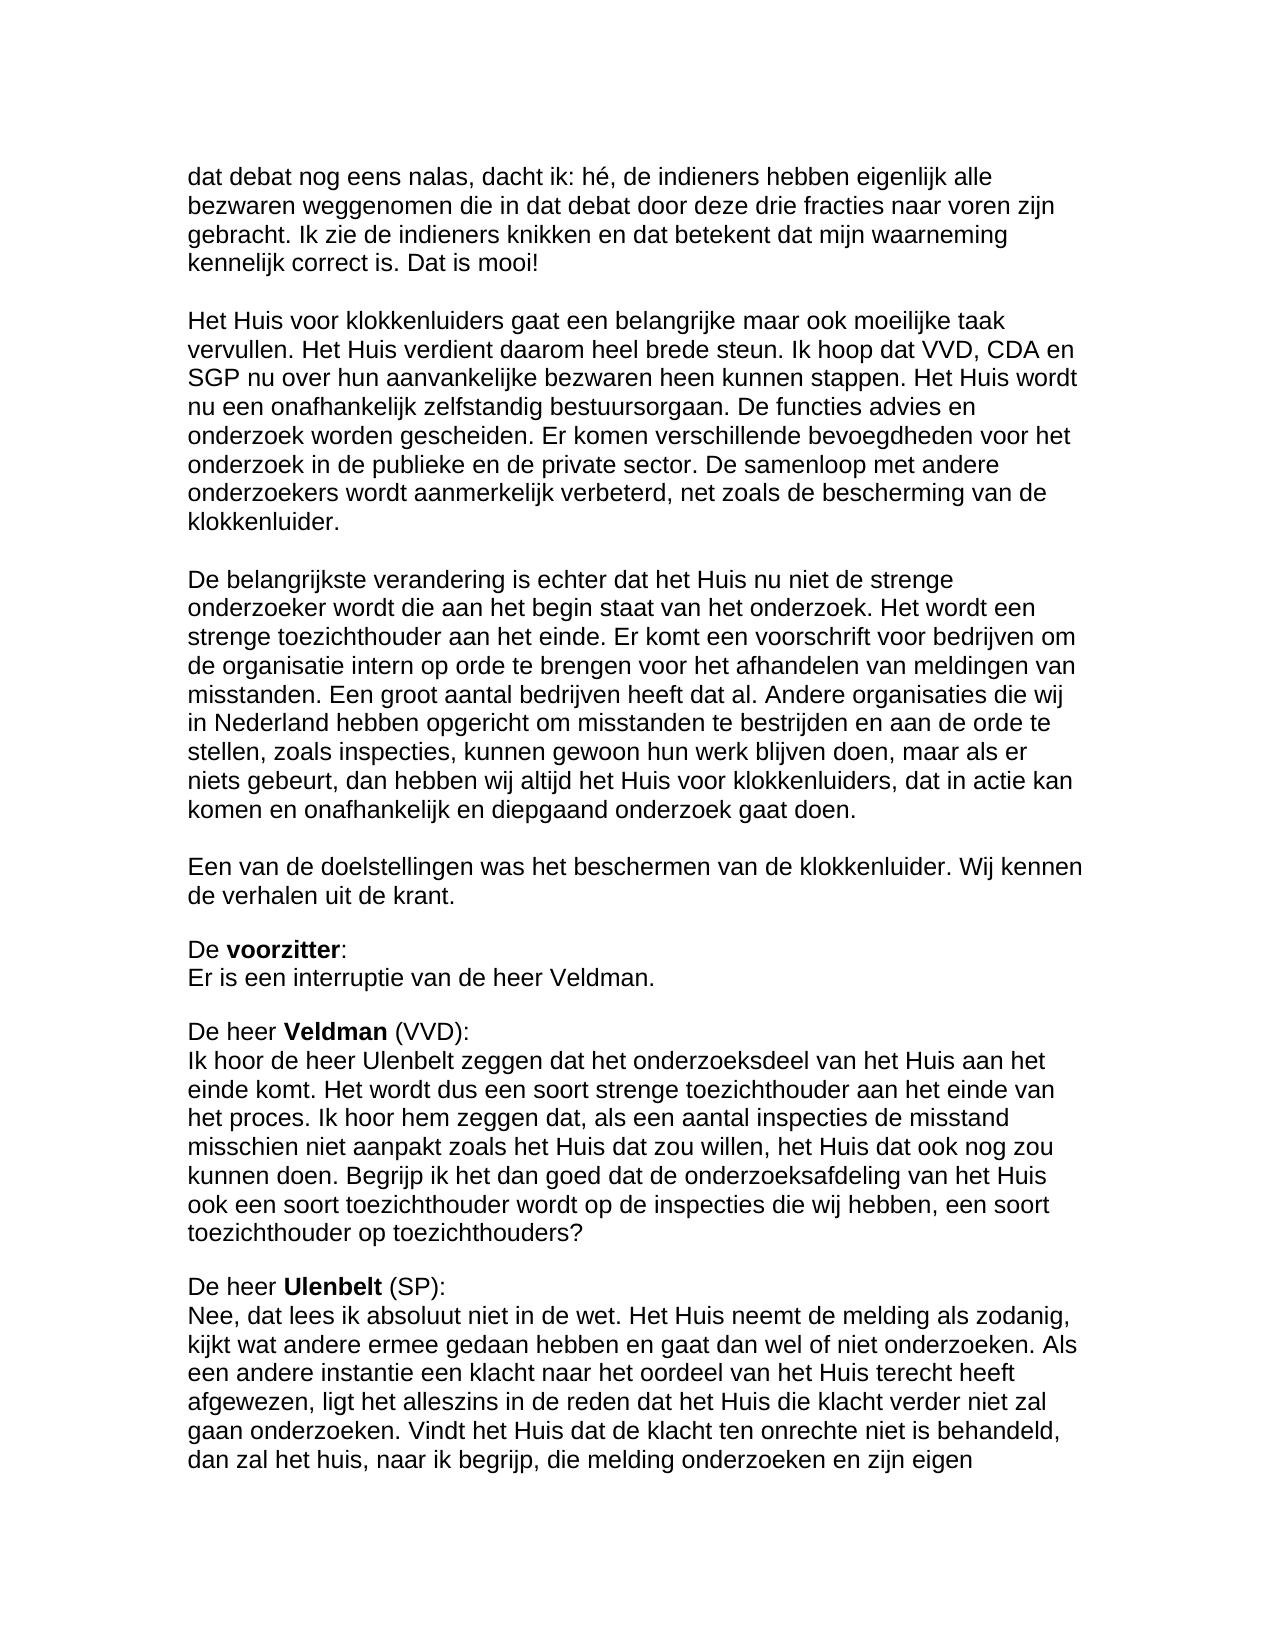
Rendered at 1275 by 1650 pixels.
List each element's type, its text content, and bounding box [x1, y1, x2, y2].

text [187, 1272, 1087, 1473]
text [187, 162, 1087, 909]
text De voorzitter: Er is een interruptie van de heer Veldman. [187, 934, 1087, 992]
text De heer Veldman (VVD): Ik hoor de heer Ulenbelt zeggen dat het onderzoeksdeel van het Huis aan het einde komt. Het wordt dus een soort strenge toezichthouder aan het einde van het proces. Ik hoor hem zeggen dat, als een aantal inspecties de misstand misschien niet aanpakt zoals het Huis dat zou willen, het Huis dat ook nog zou kunnen doen. Begrijp ik het dan goed dat de onderzoeksafdeling van het Huis ook een soort toezichthouder wordt op de inspecties die wij hebben, een soort toezichthouder op toezichthouders? [187, 1017, 1087, 1247]
